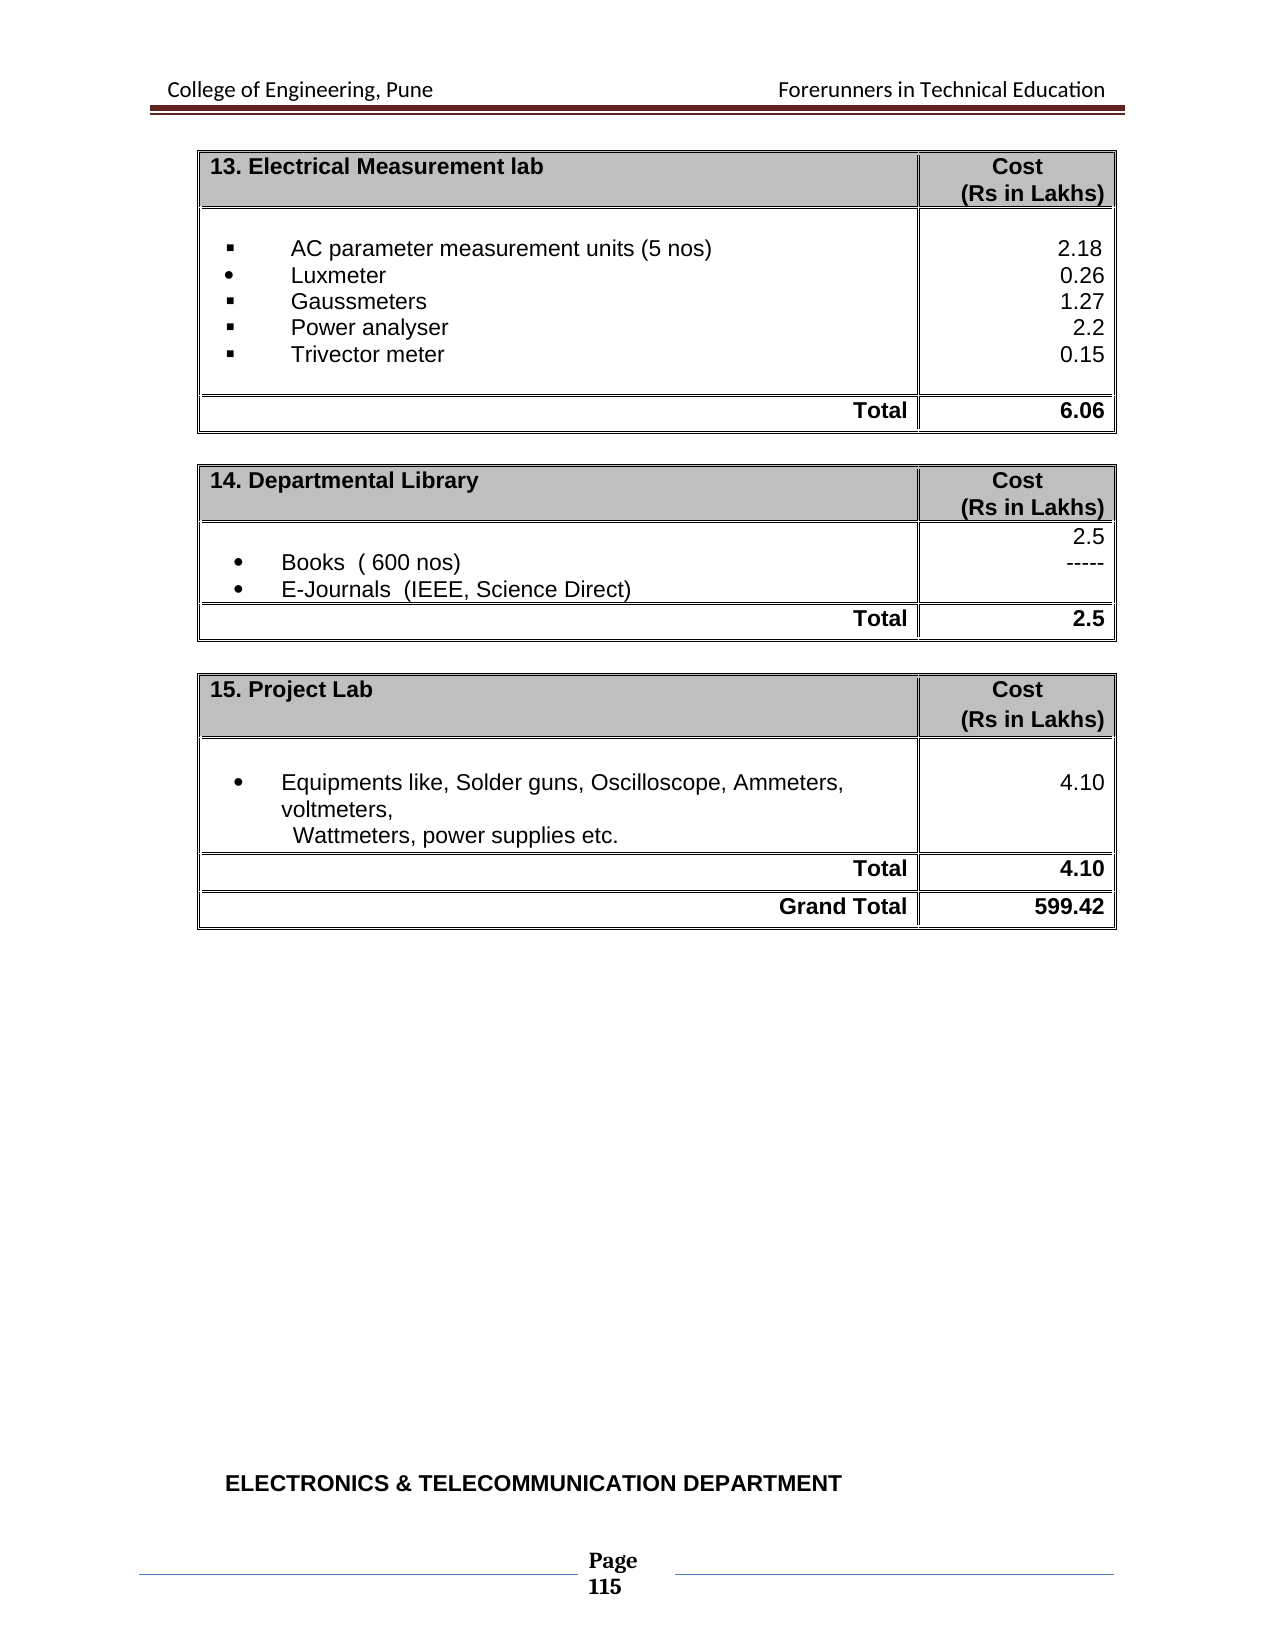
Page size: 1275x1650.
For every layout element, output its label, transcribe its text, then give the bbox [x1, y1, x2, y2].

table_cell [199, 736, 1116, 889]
list ELECTRONICS & TELECOMMUNICATION DEPARTMENT [225, 1470, 1125, 1497]
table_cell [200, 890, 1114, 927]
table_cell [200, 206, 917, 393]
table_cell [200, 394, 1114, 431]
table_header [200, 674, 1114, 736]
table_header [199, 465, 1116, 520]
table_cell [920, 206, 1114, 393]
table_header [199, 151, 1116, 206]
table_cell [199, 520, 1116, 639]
